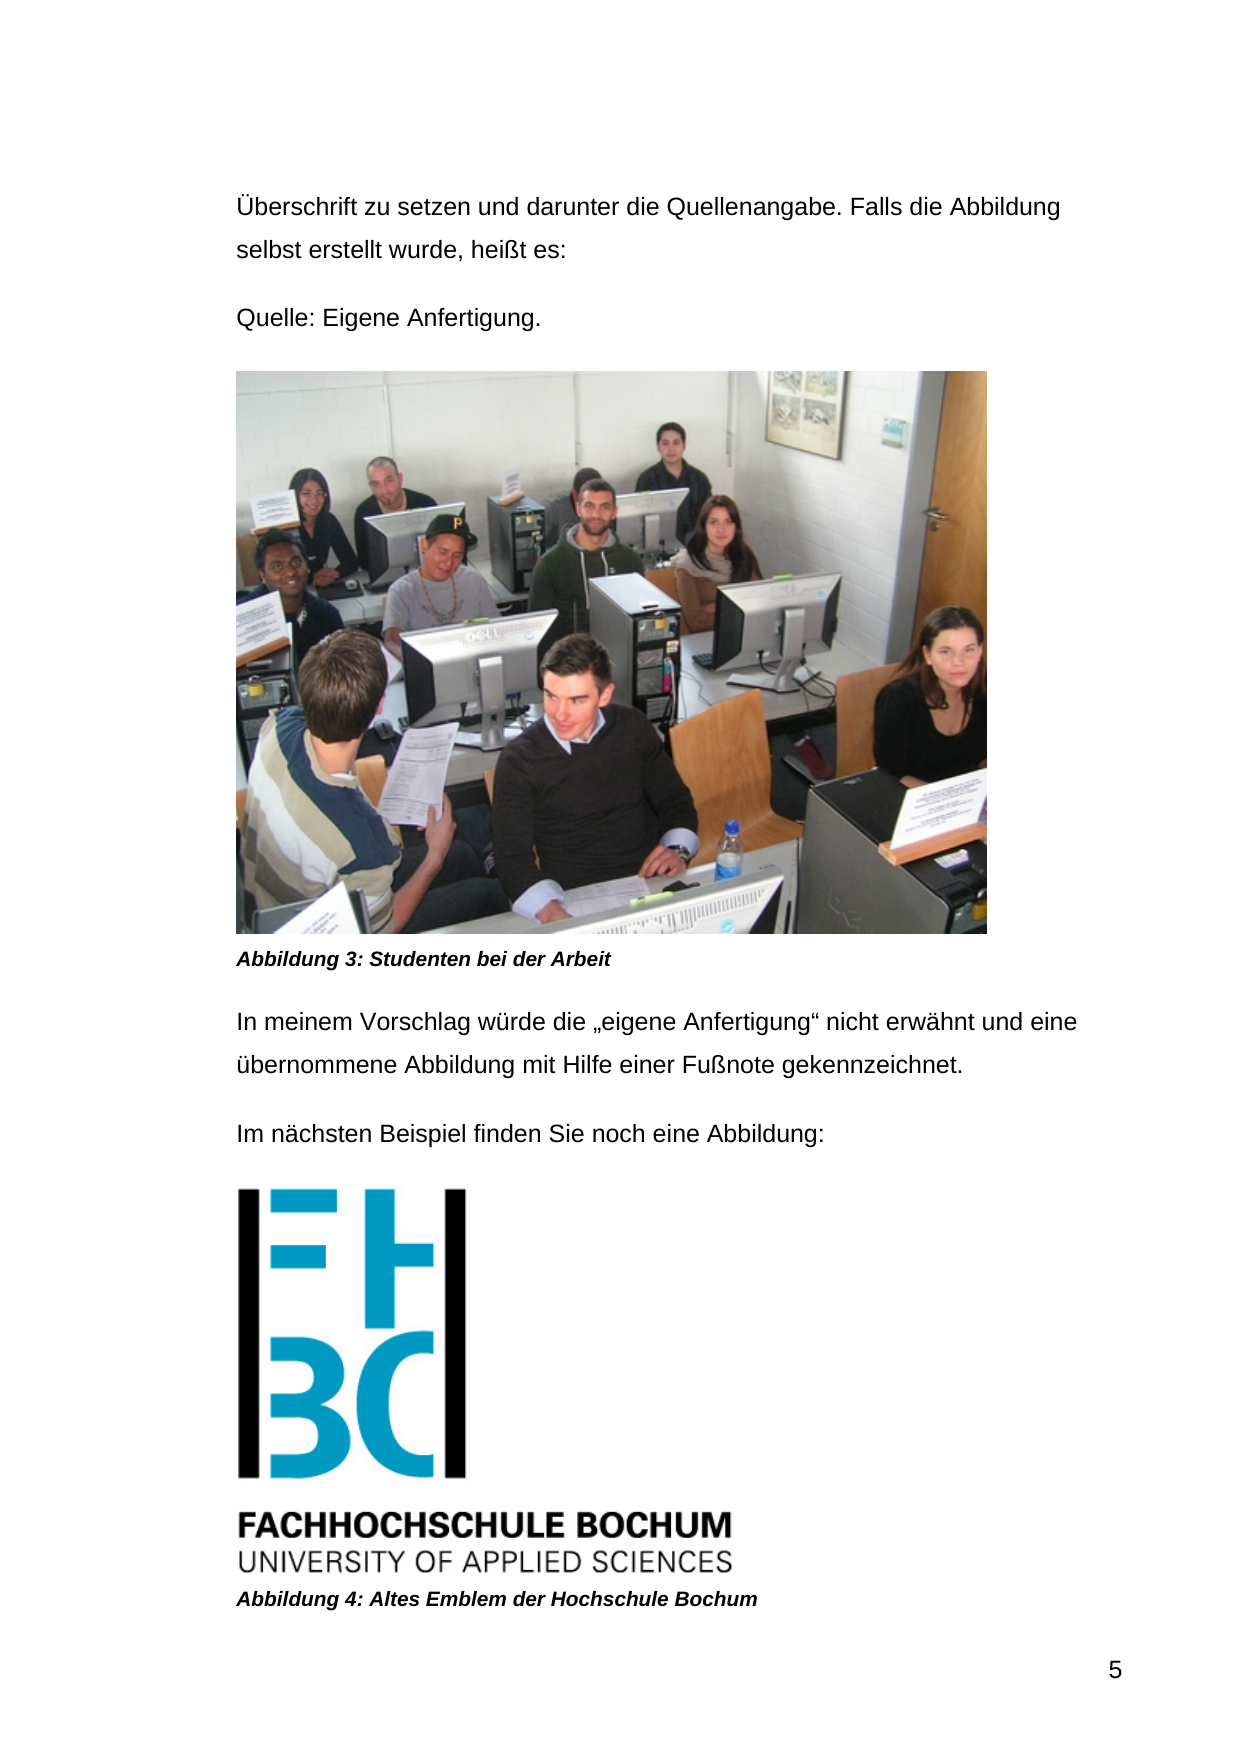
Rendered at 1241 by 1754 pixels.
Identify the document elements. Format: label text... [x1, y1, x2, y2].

text Abbildung 3: Studenten bei der Arbeit [236, 946, 1122, 970]
text Quelle: Eigene Anfertigung. [236, 303, 1122, 332]
text In meinem Vorschlag würde die „eigene Anfertigung“ nicht erwähnt und eine übernommene Abbildung mit Hilfe einer Fußnote gekennzeichnet. [236, 1007, 1122, 1079]
picture [236, 371, 987, 934]
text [236, 192, 1122, 264]
picture [236, 1186, 734, 1575]
text Abbildung 4: Altes Emblem der Hochschule Bochum [236, 1587, 1122, 1611]
text Im nächsten Beispiel finden Sie noch eine Abbildung: [236, 1119, 1122, 1147]
